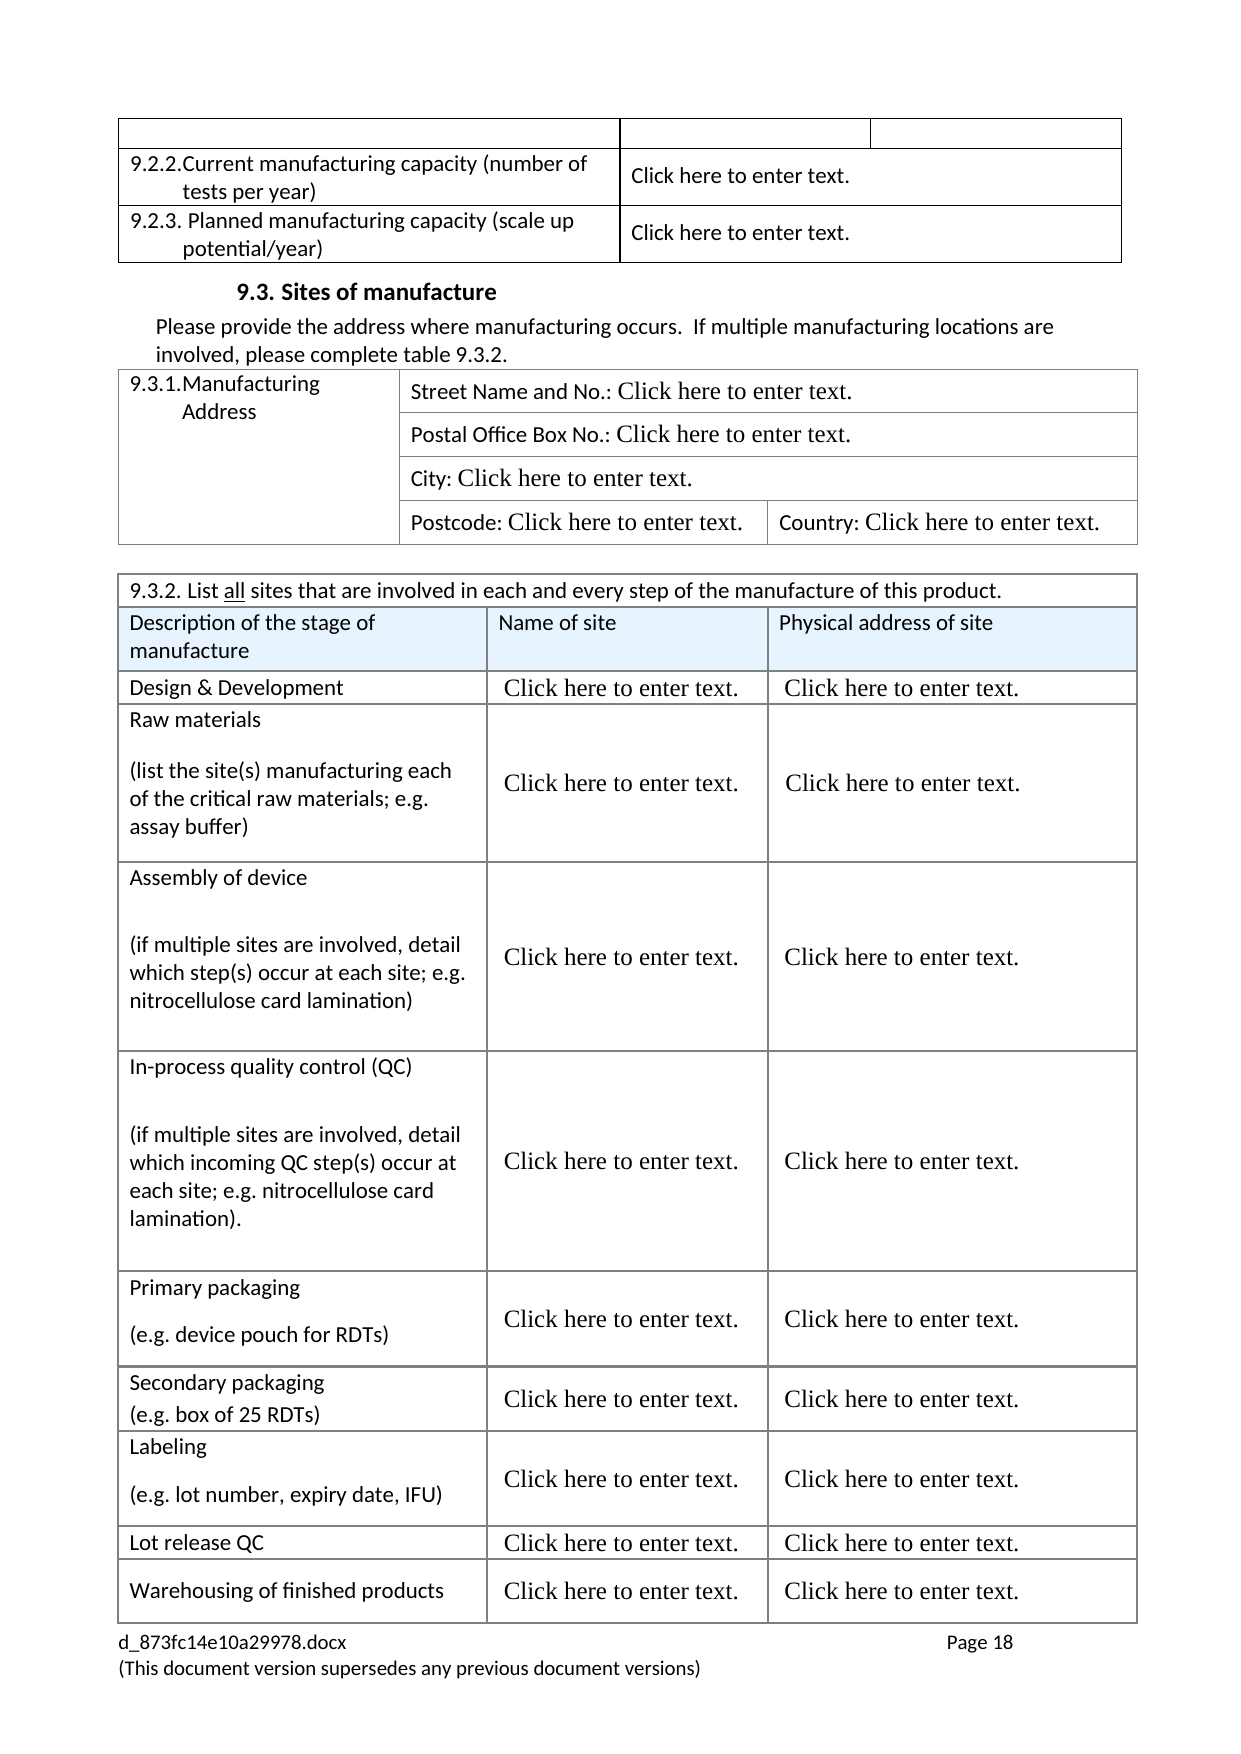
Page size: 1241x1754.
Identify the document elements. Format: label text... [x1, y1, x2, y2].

table_cell (if multiple sites are involved, detail which step(s) occur at each site; e.g. nitrocellulose card lamination) [119, 892, 486, 1050]
table_cell Labeling [119, 1432, 486, 1461]
table_cell (if multiple sites are involved, detail which incoming QC step(s) occur at each site; e.g. nitrocellulose card lamination). [119, 1081, 486, 1270]
table_cell Current manufacturing capacity (number of tests per year) [119, 149, 619, 205]
table_cell Country: [768, 501, 1137, 543]
table_cell (e.g. box of 25 RDTs) [119, 1397, 486, 1429]
table_cell [488, 705, 767, 861]
subtitle Sites of manufacture [236, 276, 1122, 306]
table_cell [488, 1052, 767, 1270]
table_cell [769, 1560, 1136, 1622]
table_cell Planned manufacturing capacity (scale up potential/year) [119, 206, 619, 262]
table_cell Description of the stage of manufacture [119, 608, 486, 670]
table_cell (e.g. device pouch for RDTs) [119, 1301, 486, 1365]
table_cell (list the site(s) manufacturing each of the critical raw materials; e.g. assay buffer) [119, 734, 486, 861]
table_cell [769, 672, 1136, 703]
table_cell In-process quality control (QC) [119, 1052, 486, 1081]
table_cell [621, 206, 1121, 262]
table_cell Assembly of device [119, 863, 486, 892]
table_cell [621, 149, 1121, 205]
table_cell Raw materials [119, 705, 486, 734]
table_cell [769, 1052, 1136, 1270]
table_cell [488, 1272, 767, 1365]
table_cell Postcode: [400, 501, 767, 543]
table_cell [769, 1368, 1136, 1429]
table_cell [769, 1272, 1136, 1365]
table_cell [488, 1560, 767, 1622]
table_cell Primary packaging [119, 1272, 486, 1301]
table_cell City: [400, 457, 1137, 500]
table_cell Postal Office Box No.: [400, 413, 1137, 456]
table_cell [871, 119, 1121, 148]
table_cell Name of site [488, 608, 767, 670]
table_header List all sites that are involved in each and every step of the manufacture of this product. [119, 575, 1136, 606]
table_cell [488, 1368, 767, 1429]
table_cell [769, 1432, 1136, 1525]
table_cell [769, 863, 1136, 1050]
table_cell [621, 119, 870, 148]
table_header Manufacturing Address [119, 370, 399, 543]
table_cell [769, 705, 1136, 861]
table_header Street Name and No.: [400, 370, 1137, 412]
table_cell [488, 1527, 767, 1558]
table_cell Lot release QC [119, 1527, 486, 1558]
table_cell Physical address of site [769, 608, 1136, 670]
table_cell [488, 1432, 767, 1525]
table_cell Design & Development [119, 672, 486, 703]
table_cell [769, 1527, 1136, 1558]
text Please provide the address where manufacturing occurs. If multiple manufacturing locations are involved, please complete table 9.3.2. [156, 312, 1122, 368]
table_cell Secondary packaging [119, 1368, 486, 1397]
table_cell [488, 672, 767, 703]
table_cell [488, 863, 767, 1050]
table_cell Warehousing of finished products [119, 1560, 486, 1622]
table_cell (e.g. lot number, expiry date, IFU) [119, 1461, 486, 1525]
